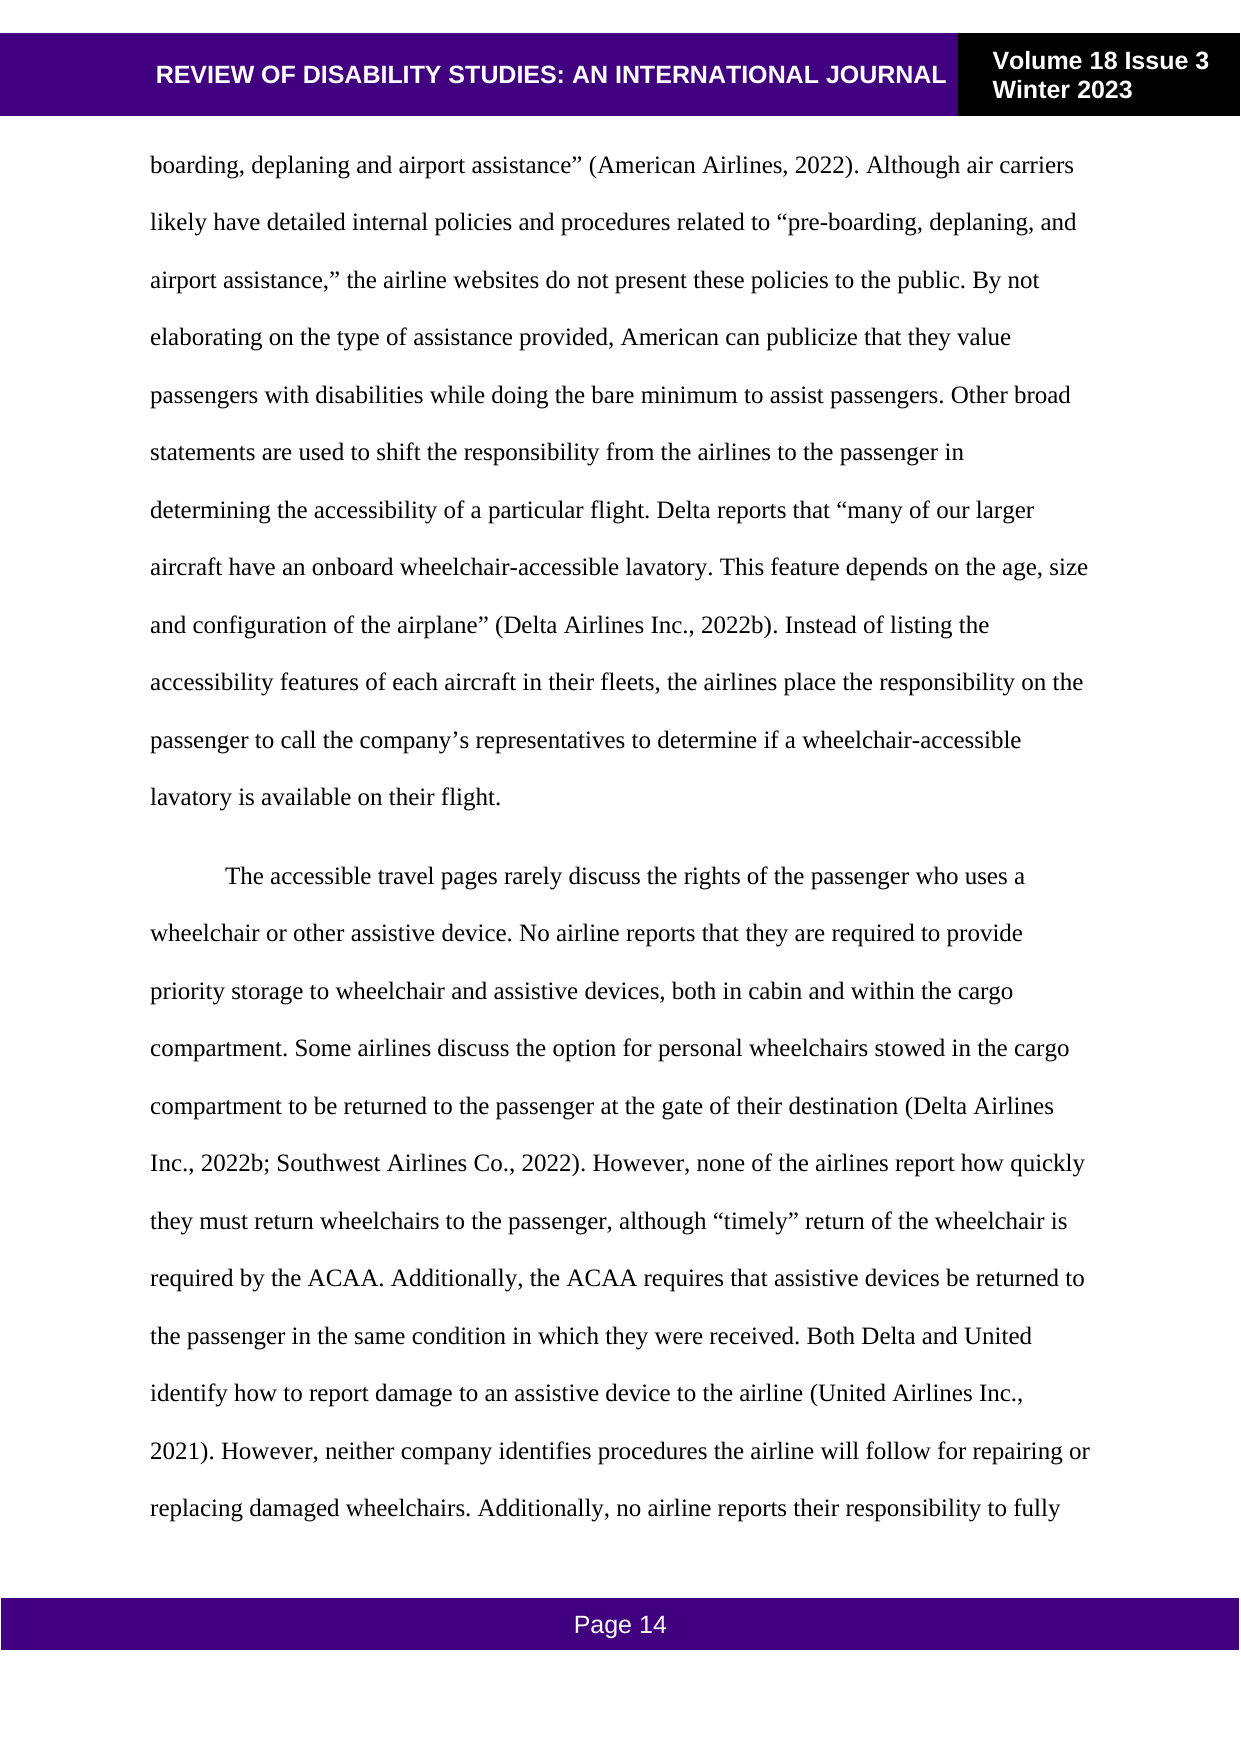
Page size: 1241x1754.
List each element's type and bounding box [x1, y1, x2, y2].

text [150, 150, 1090, 811]
text [150, 861, 1090, 1522]
